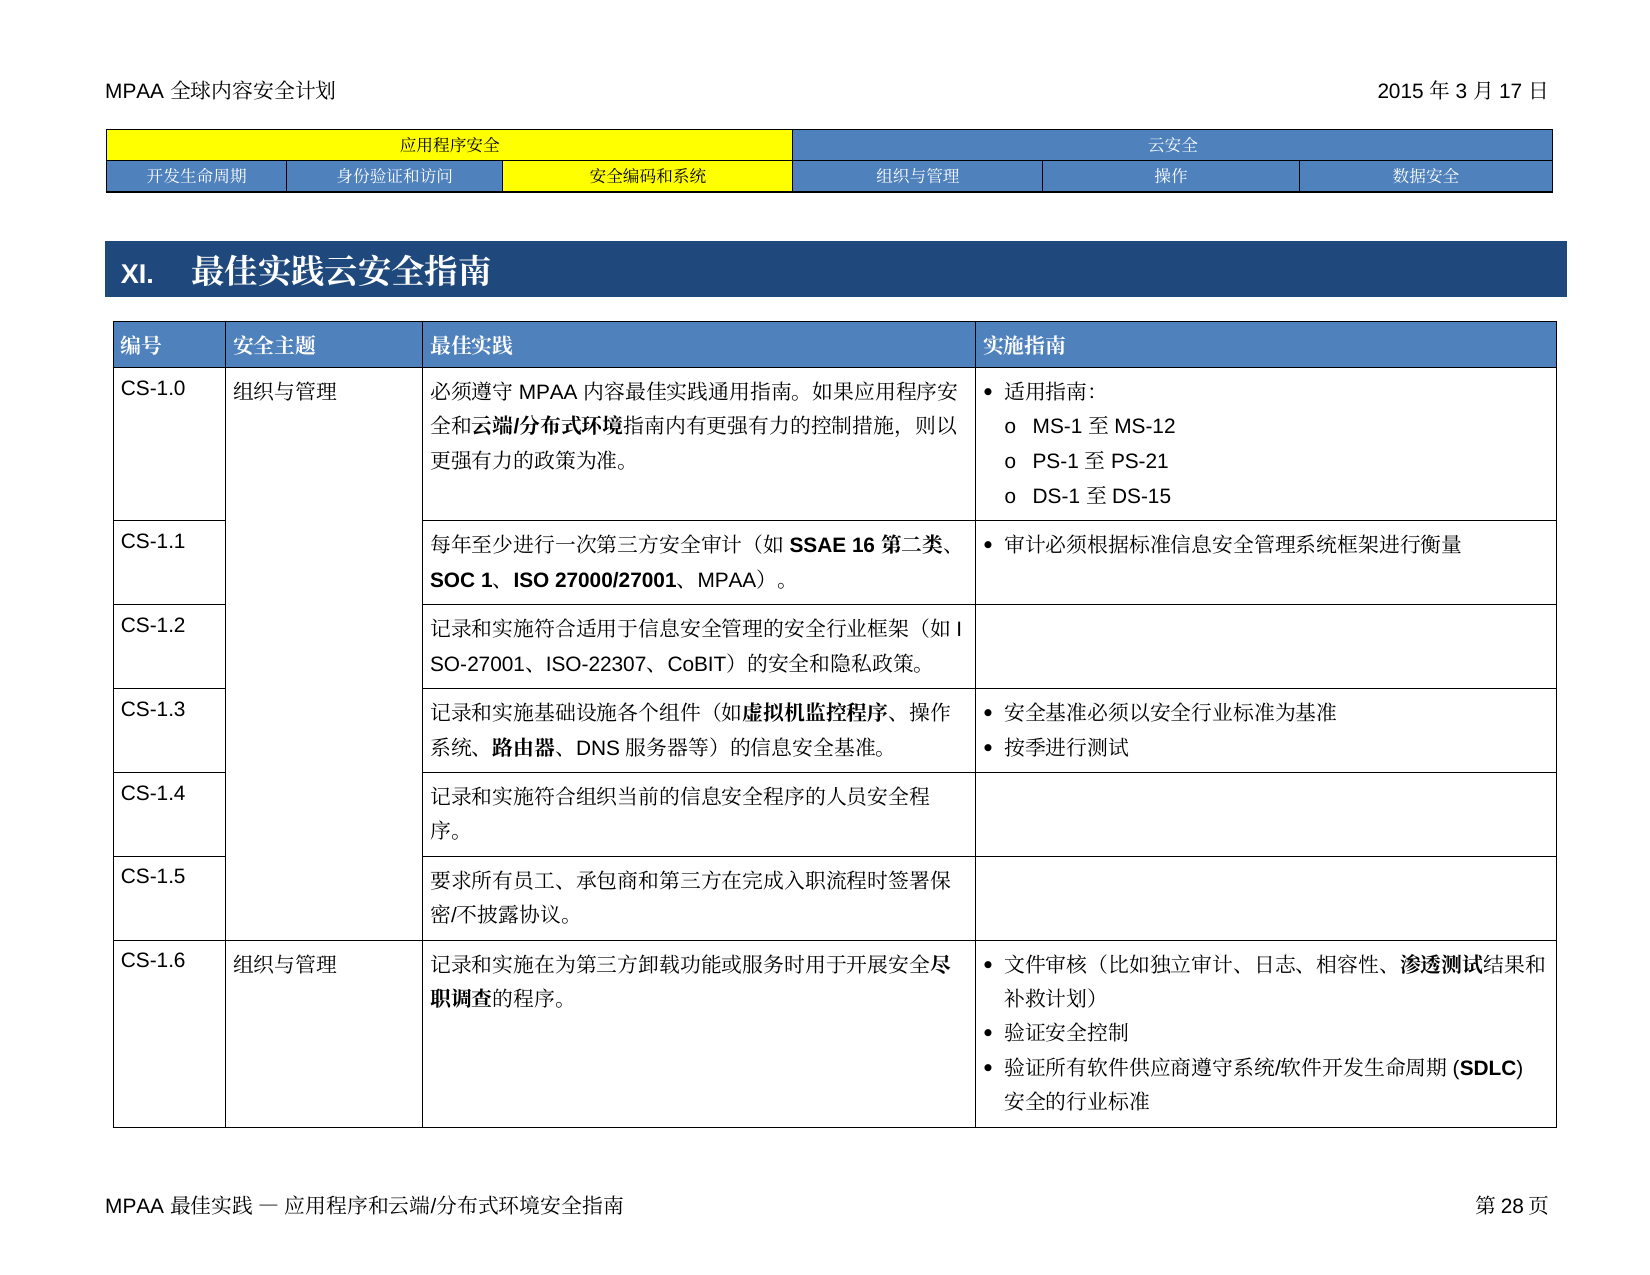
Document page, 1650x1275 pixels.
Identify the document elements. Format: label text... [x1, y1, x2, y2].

table_cell 记录和实施在为第三方卸载功能或服务时用于开展安全尽职调查的程序。 [423, 941, 975, 1127]
table_cell 每年至少进行一次第三方安全审计（如 SSAE 16 第二类、SOC 1、ISO 27000/27001、MPAA）。 [423, 521, 975, 604]
table_cell 适用指南： MS-1 至 MS-12 PS-1 至 PS-21 DS-1 至 DS-15 [976, 368, 1556, 520]
table_header 编号 [114, 322, 225, 367]
table_cell 记录和实施符合适用于信息安全管理的安全行业框架（如 ISO-27001、ISO-22307、CoBIT）的安全和隐私政策。 [423, 605, 975, 688]
table_cell 要求所有员工、承包商和第三方在完成入职流程时签署保密/不披露协议。 [423, 857, 975, 939]
table_header 实施指南 [976, 322, 1556, 367]
table_cell CS-1.4 [114, 773, 225, 856]
table_cell [976, 773, 1556, 856]
table_cell 安全基准必须以安全行业标准为基准 按季进行测试 [976, 689, 1556, 772]
table_cell 审计必须根据标准信息安全管理系统框架进行衡量 [976, 521, 1556, 604]
table_cell CS-1.0 [114, 368, 225, 520]
table_cell 记录和实施基础设施各个组件（如虚拟机监控程序、操作系统、路由器、DNS 服务器等）的信息安全基准。 [423, 689, 975, 772]
table_cell 必须遵守 MPAA 内容最佳实践通用指南。如果应用程序安全和云端/分布式环境指南内有更强有力的控制措施，则以更强有力的政策为准。 [423, 368, 975, 520]
table_cell CS-1.6 [114, 941, 225, 1127]
table_cell CS-1.3 [114, 689, 225, 772]
table_cell 记录和实施符合组织当前的信息安全程序的人员安全程序。 [423, 773, 975, 856]
table_header 最佳实践 [423, 322, 975, 367]
table_cell 组织与管理 [226, 941, 422, 1127]
table_cell CS-1.1 [114, 521, 225, 604]
table_cell CS-1.5 [114, 857, 225, 939]
table_cell 组织与管理 [226, 368, 422, 939]
table_cell 文件审核（比如独立审计、日志、相容性、渗透测试结果和补救计划） 验证安全控制 验证所有软件供应商遵守系统/软件开发生命周期 (SDLC) 安全的行业标准 [976, 941, 1556, 1127]
table_header 安全主题 [226, 322, 422, 367]
table_cell [976, 605, 1556, 688]
table_cell CS-1.2 [114, 605, 225, 688]
table_header 最佳实践云安全指南 [105, 241, 1567, 297]
table_cell [976, 857, 1556, 939]
